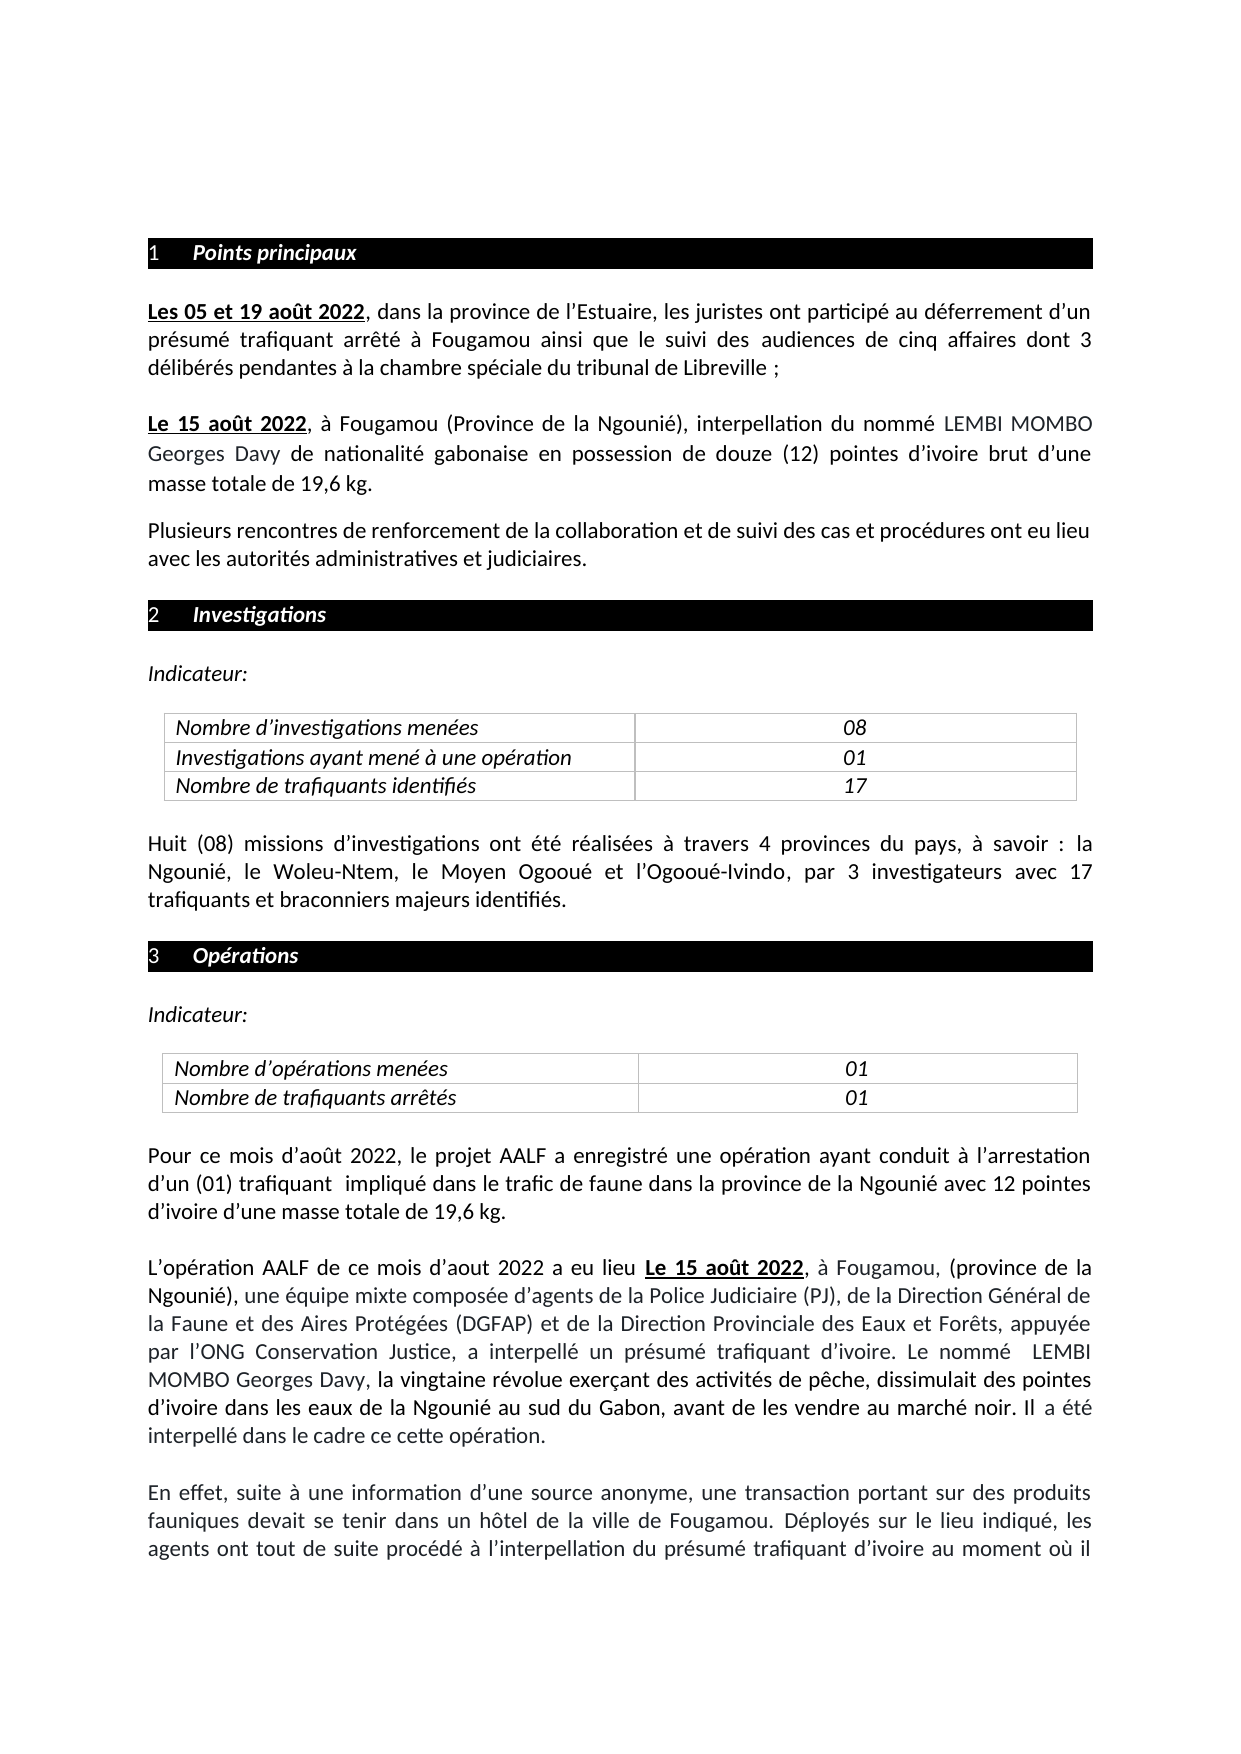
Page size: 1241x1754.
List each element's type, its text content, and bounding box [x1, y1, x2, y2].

table_header Nombre d’opérations menées [163, 1054, 638, 1082]
text Indicateur: [148, 659, 1093, 687]
table_header Nombre d’investigations menées [165, 714, 634, 742]
table_header 08 [636, 714, 1076, 742]
text Le 15 août 2022, à Fougamou (Province de la Ngounié), interpellation du nommé LEMBI MOMBO Georges Davy de nationalité gabonaise en possession de douze (12) pointes d’ivoire brut d’une masse totale de 19,6 kg. [148, 409, 1093, 497]
table_cell Investigations ayant mené à une opération [165, 743, 634, 771]
table_cell 01 [639, 1084, 1077, 1112]
text L’opération AALF de ce mois d’aout 2022 a eu lieu Le 15 août 2022, à Fougamou, (province de la Ngounié), une équipe mixte composée d’agents de la Police Judiciaire (PJ), de la Direction Général de la Faune et des Aires Protégées (DGFAP) et de la Direction Provinciale des Eaux et Forêts, appuyée par l’ONG Conservation Justice, a interpellé un présumé trafiquant d’ivoire. Le nommé LEMBI MOMBO Georges Davy, la vingtaine révolue exerçant des activités de pêche, dissimulait des pointes d’ivoire dans les eaux de la Ngounié au sud du Gabon, avant de les vendre au marché noir. Il a été interpellé dans le cadre ce cette opération. [148, 1253, 1093, 1449]
table_cell Nombre de trafiquants identifiés [165, 772, 634, 800]
text Plusieurs rencontres de renforcement de la collaboration et de suivi des cas et procédures ont eu lieu avec les autorités administratives et judiciaires. [148, 516, 1093, 572]
table_cell Nombre de trafiquants arrêtés [163, 1084, 638, 1112]
table_cell 01 [636, 743, 1076, 771]
subtitle Investigations [148, 600, 1093, 630]
text Les 05 et 19 août 2022, dans la province de l’Estuaire, les juristes ont participé au déferrement d’un présumé trafiquant arrêté à Fougamou ainsi que le suivi des audiences de cinq affaires dont 3 délibérés pendantes à la chambre spéciale du tribunal de Libreville ; [148, 297, 1093, 381]
subtitle Opérations [148, 941, 1093, 971]
subtitle Points principaux [148, 238, 1093, 268]
text Indicateur: [148, 1000, 1093, 1028]
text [148, 1478, 1093, 1562]
text Pour ce mois d’août 2022, le projet AALF a enregistré une opération ayant conduit à l’arrestation d’un (01) trafiquant impliqué dans le trafic de faune dans la province de la Ngounié avec 12 pointes d’ivoire d’une masse totale de 19,6 kg. [148, 1141, 1093, 1225]
text Huit (08) missions d’investigations ont été réalisées à travers 4 provinces du pays, à savoir : la Ngounié, le Woleu-Ntem, le Moyen Ogooué et l’Ogooué-Ivindo, par 3 investigateurs avec 17 trafiquants et braconniers majeurs identifiés. [148, 829, 1093, 913]
table_cell 17 [636, 772, 1076, 800]
table_header 01 [639, 1054, 1077, 1082]
